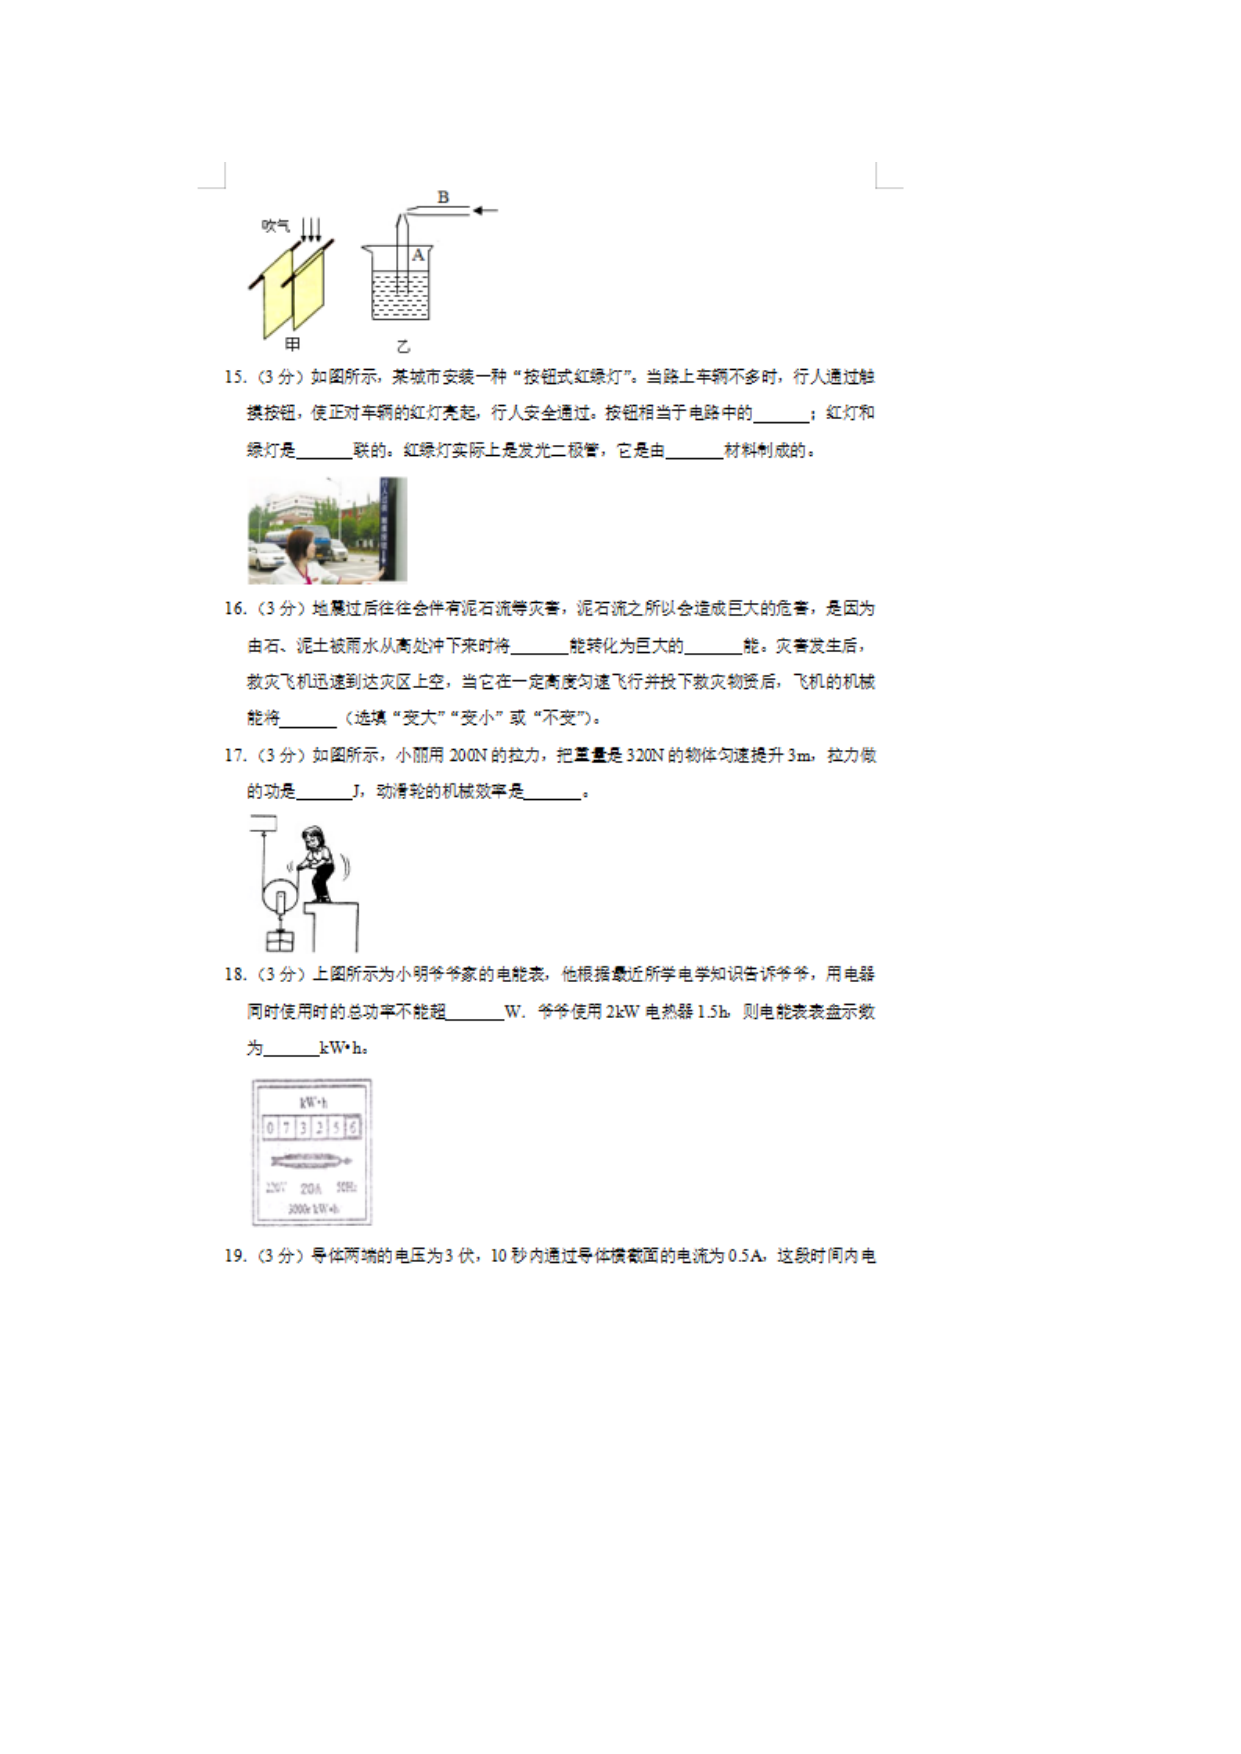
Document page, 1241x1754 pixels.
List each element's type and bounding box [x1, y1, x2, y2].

picture [187, 162, 932, 1276]
